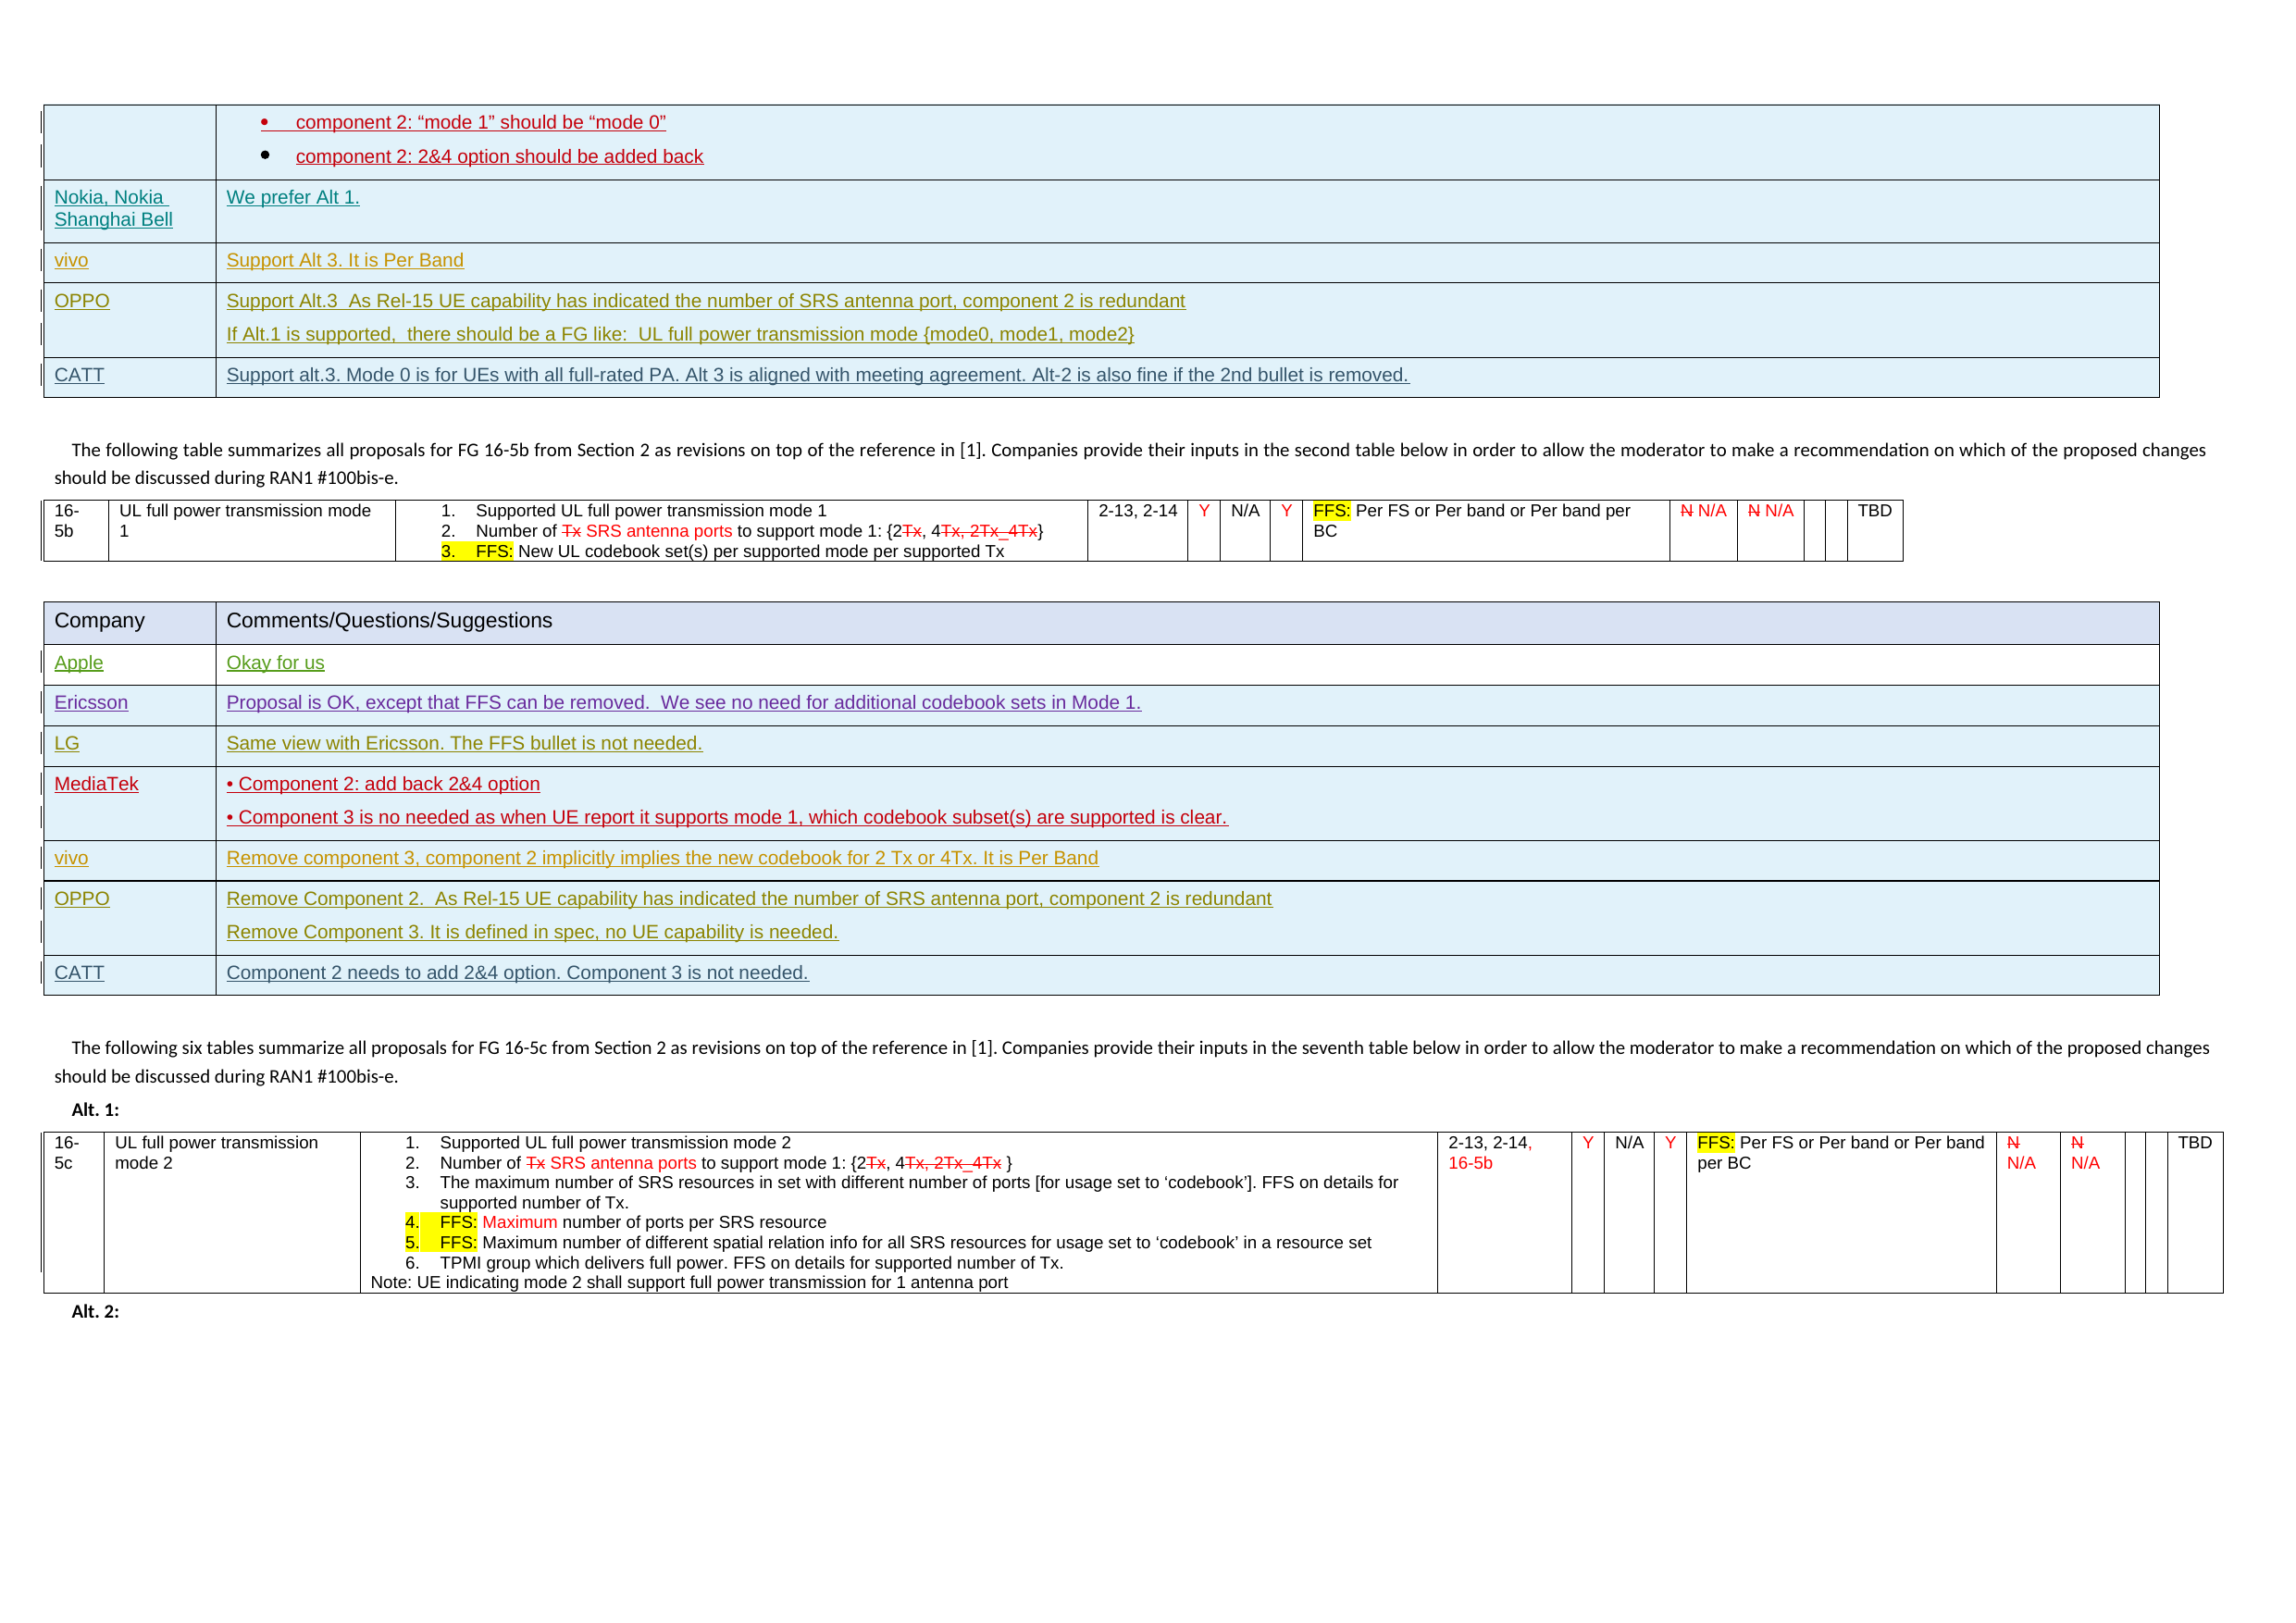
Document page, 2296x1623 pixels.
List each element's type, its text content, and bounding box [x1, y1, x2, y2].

table_header 2-13, 2-14, 16-5b [1438, 1133, 1571, 1293]
table_header [1826, 501, 1847, 561]
table_header N N/A [1738, 501, 1804, 561]
text Alt. 1: [54, 1097, 2214, 1121]
table_header Y [1572, 1133, 1604, 1293]
table_cell [217, 645, 2159, 685]
table_header Comments/Questions/Suggestions [217, 602, 2159, 644]
table_header Company [44, 602, 216, 644]
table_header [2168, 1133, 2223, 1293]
table_header UL full power transmission mode 1 [109, 501, 395, 561]
text The following table summarizes all proposals for FG 16-5b from Section 2 as revisions on top of the reference in [1]. Companies provide their inputs in the second table below in order to allow the moderator to make a recommendation on which of the proposed changes should be discussed during RAN1 #100bis-e. [54, 438, 2214, 489]
text Alt. 2: [54, 1299, 2214, 1322]
table_header 16-5b [44, 501, 108, 561]
table_header N/A [1605, 1133, 1654, 1293]
table_header Y [1655, 1133, 1686, 1293]
table_header UL full power transmission mode 2 [105, 1133, 360, 1293]
table_header 2-13, 2-14 [1088, 501, 1187, 561]
table_cell [44, 645, 216, 685]
table_header 16-5c [44, 1133, 104, 1293]
table_header N/A [1221, 501, 1270, 561]
table_header Supported UL full power transmission mode 1 Number of Tx SRS antenna ports to support mode 1: {2Tx, 4Tx, 2Tx_4Tx} FFS: New UL codebook set(s) per supported mode per supported Tx [396, 501, 1087, 561]
text The following six tables summarize all proposals for FG 16-5c from Section 2 as revisions on top of the reference in [1]. Companies provide their inputs in the seventh table below in order to allow the moderator to make a recommendation on which of the proposed changes should be discussed during RAN1 #100bis-e. [54, 1035, 2214, 1087]
table_header N N/A [1997, 1133, 2060, 1293]
table_header Supported UL full power transmission mode 2 Number of Tx SRS antenna ports to support mode 1: {2Tx, 4Tx, 2Tx_4Tx } The maximum number of SRS resources in set with different number of ports [for usage set to ‘codebook’]. FFS on details for supported number of Tx. FFS: Maximum number of ports per SRS resource FFS: Maximum number of different spatial relation info for all SRS resources for usage set to ‘codebook’ in a resource set TPMI group which delivers full power. FFS on details for supported number of Tx. Note: UE indicating mode 2 shall support full power transmission for 1 antenna port [361, 1133, 1437, 1293]
table_header N N/A [1670, 501, 1737, 561]
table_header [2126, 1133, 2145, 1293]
table_header Y [1271, 501, 1302, 561]
table_header FFS: Per FS or Per band or Per band per BC [1687, 1133, 1996, 1293]
table_header Y [1188, 501, 1220, 561]
table_header N N/A [2061, 1133, 2125, 1293]
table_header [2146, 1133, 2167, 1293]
table_header [1805, 501, 1825, 561]
table_header FFS: Per FS or Per band or Per band per BC [1303, 501, 1669, 561]
table_header TBD [1848, 501, 1903, 561]
